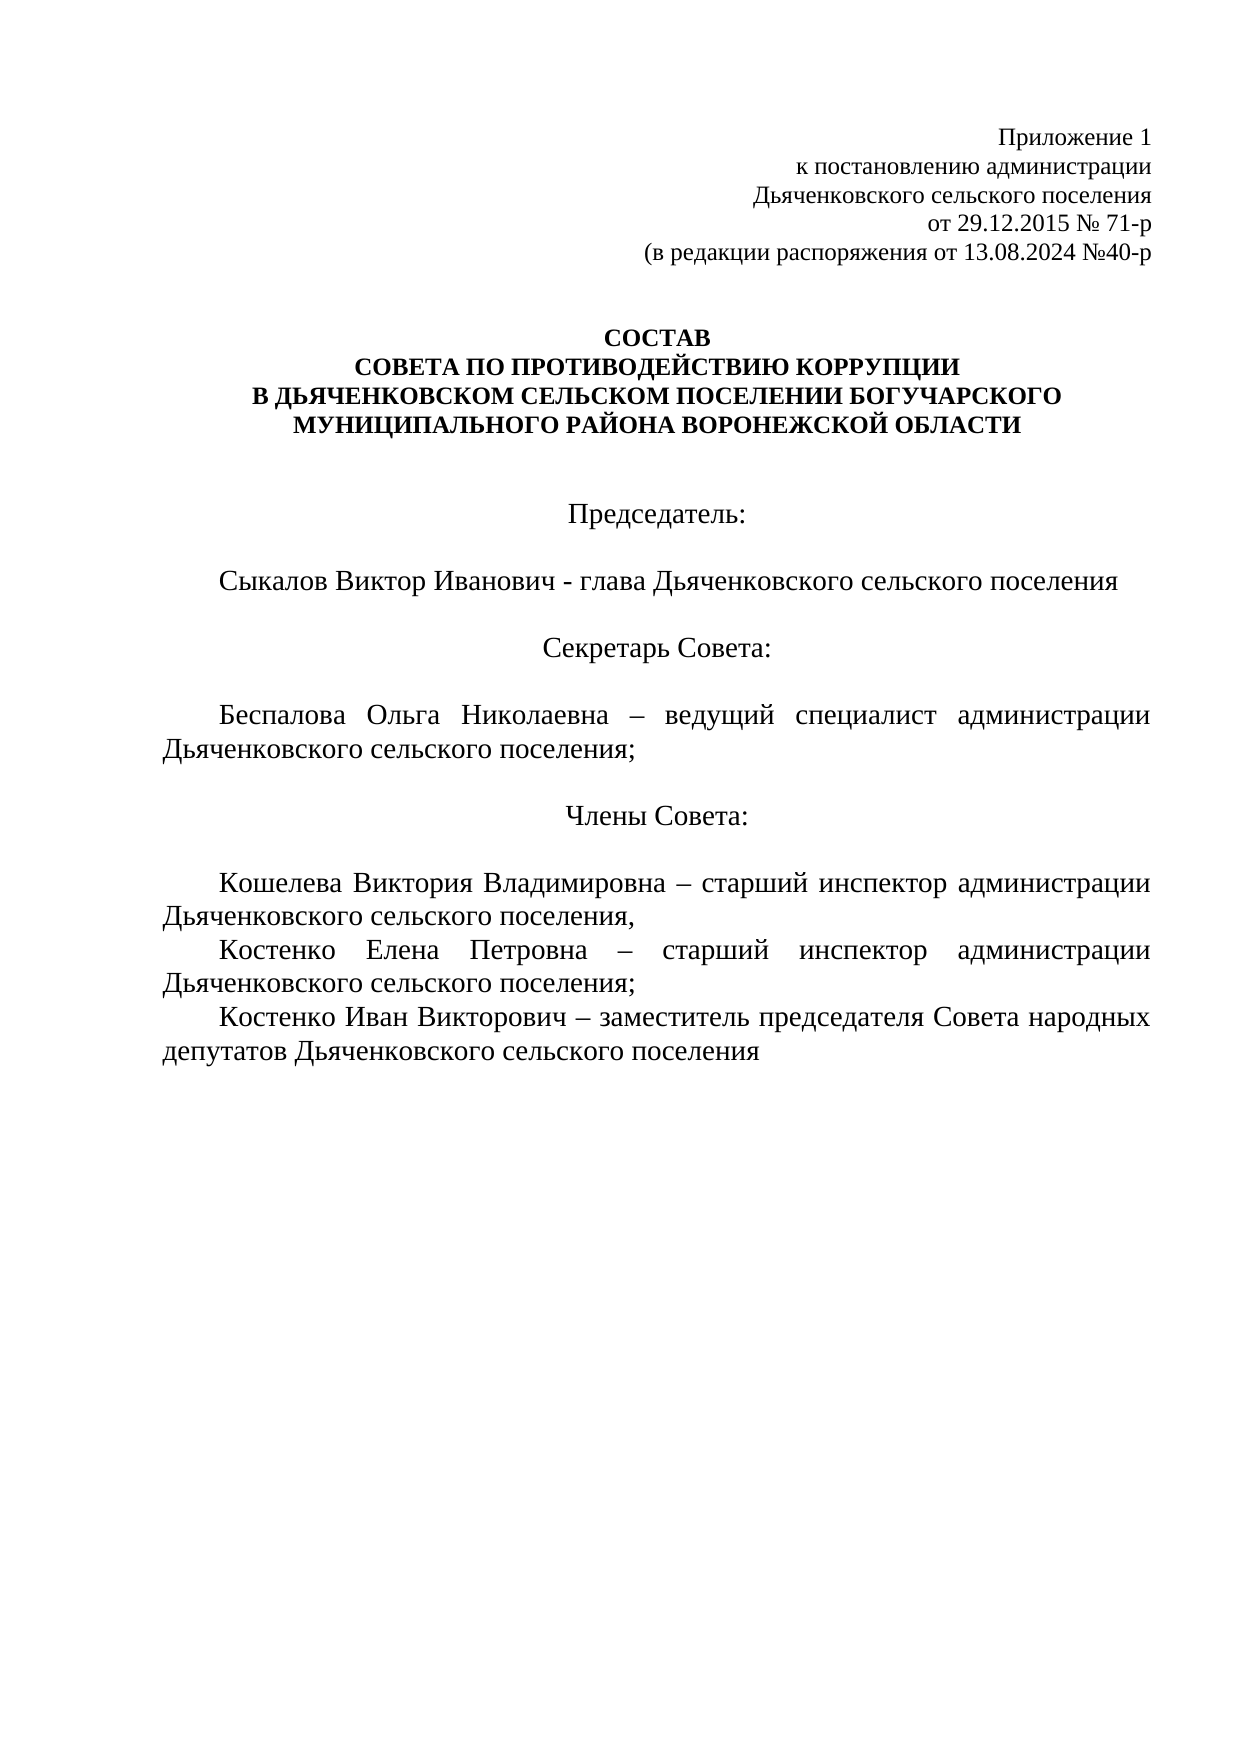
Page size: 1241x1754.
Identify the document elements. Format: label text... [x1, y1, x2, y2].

text Беспалова Ольга Николаевна – ведущий специалист администрации Дьяченковского сельского поселения; [162, 697, 1152, 764]
text Кошелева Виктория Владимировна – старший инспектор администрации Дьяченковского сельского поселения, [162, 865, 1152, 932]
title от 29.12.2015 № 71-р [162, 208, 1152, 237]
title СОВЕТА ПО ПРОТИВОДЕЙСТВИЮ КОРРУПЦИИ [162, 352, 1152, 381]
text Костенко Елена Петровна – старший инспектор администрации Дьяченковского сельского поселения; [162, 932, 1152, 999]
title (в редакции распоряжения от 13.08.2024 №40-р [162, 237, 1152, 266]
text Приложение 1 [162, 122, 1152, 151]
text Костенко Иван Викторович – заместитель председателя Совета народных депутатов Дьяченковского сельского поселения [162, 999, 1152, 1066]
text Секретарь Совета: [162, 630, 1152, 664]
title СОСТАВ [162, 323, 1152, 352]
title Дьяченковского сельского поселения [162, 180, 1152, 208]
title В ДЬЯЧЕНКОВСКОМ СЕЛЬСКОМ ПОСЕЛЕНИИ БОГУЧАРСКОГО МУНИЦИПАЛЬНОГО РАЙОНА ВОРОНЕЖСКОЙ ОБЛАСТИ [162, 381, 1152, 438]
text Сыкалов Виктор Иванович - глава Дьяченковского сельского поселения [162, 563, 1152, 597]
text к постановлению администрации [162, 151, 1152, 180]
text Члены Совета: [162, 798, 1152, 831]
text Председатель: [162, 496, 1152, 529]
